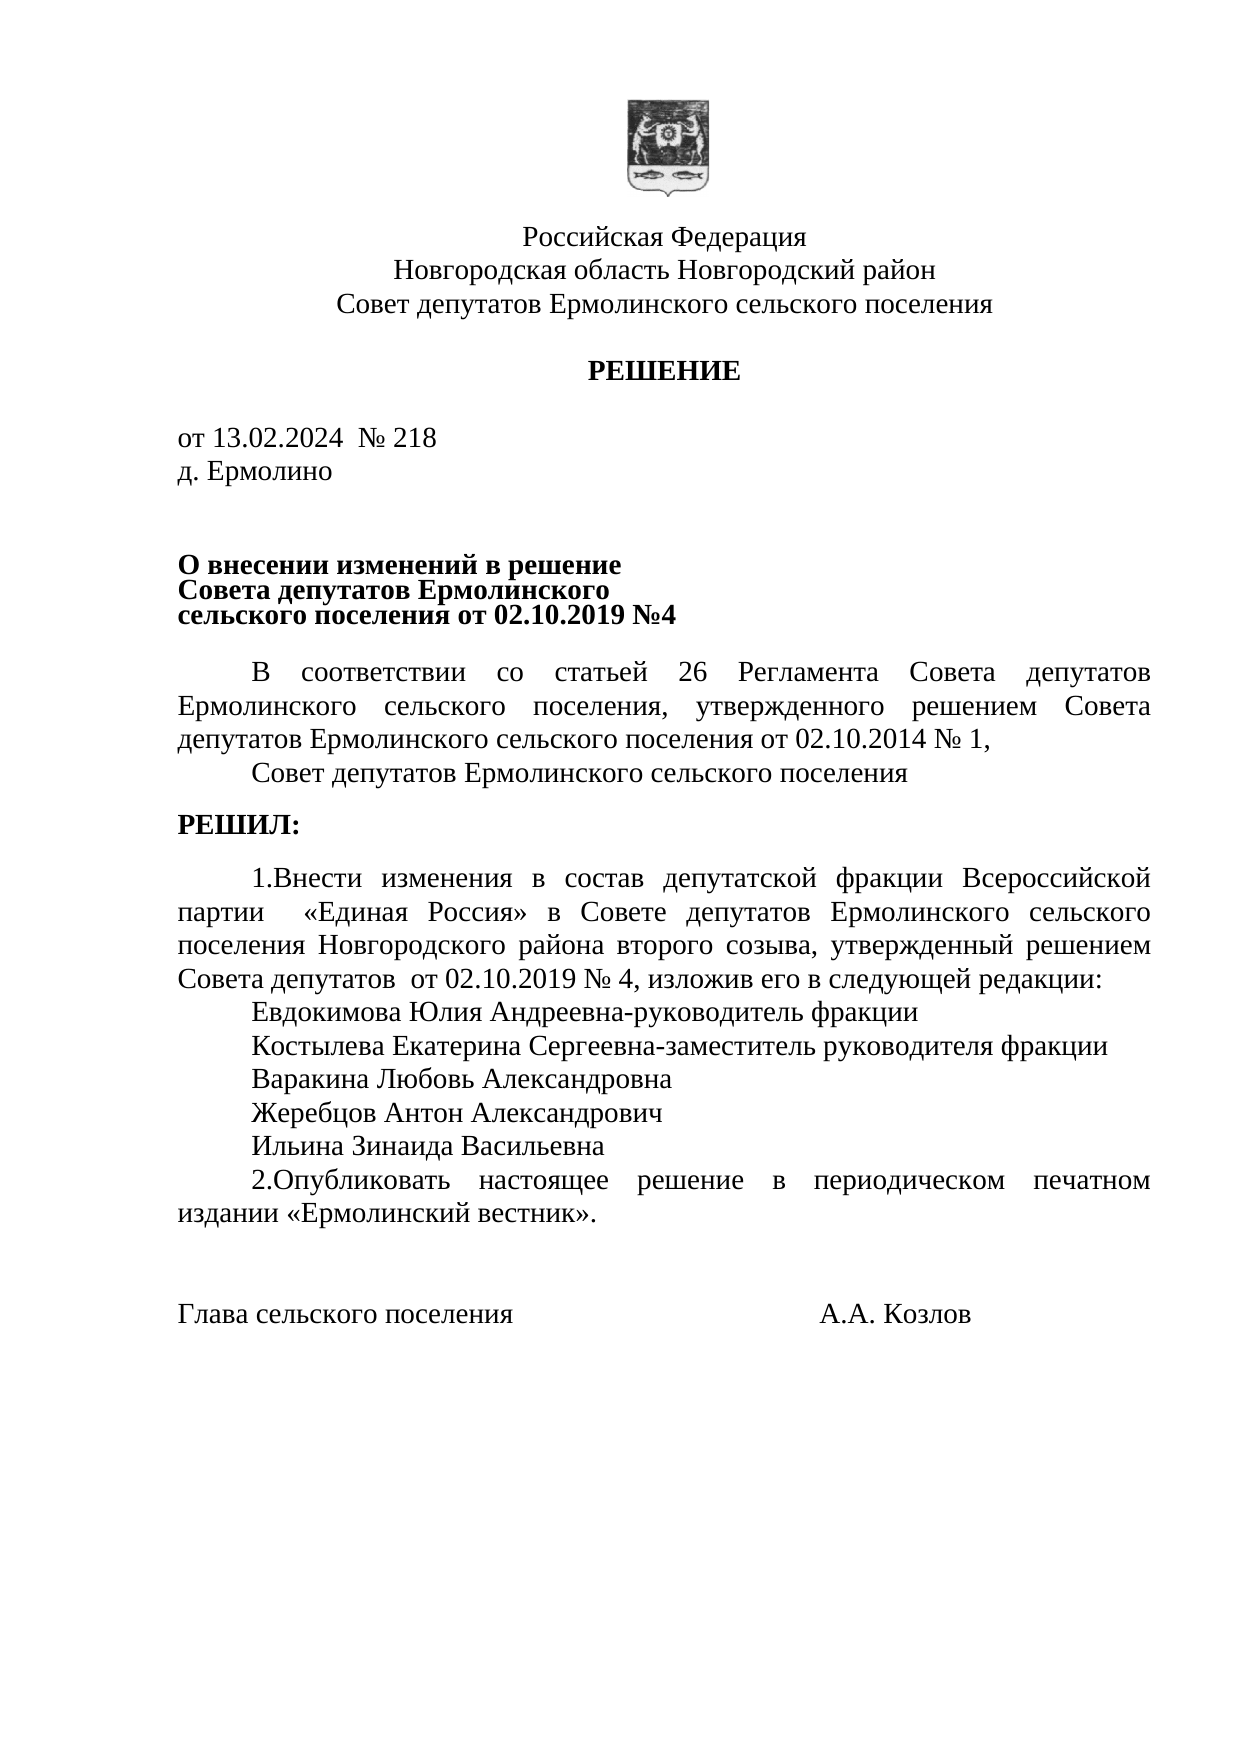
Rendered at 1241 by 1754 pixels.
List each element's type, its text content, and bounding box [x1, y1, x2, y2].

text Ильина Зинаида Васильевна [177, 1128, 1152, 1162]
text РЕШЕНИЕ [177, 353, 1152, 386]
text РЕШИЛ: [177, 807, 1152, 841]
text Совета депутатов Ермолинского [177, 579, 1152, 604]
text Варакина Любовь Александровна [177, 1061, 1152, 1095]
text 2.Опубликовать настоящее решение в периодическом печатном издании «Ермолинский вестник». [177, 1162, 1152, 1229]
text от 13.02.2024 № 218 [177, 420, 1152, 453]
text О внесении изменений в решение [177, 554, 1152, 579]
text сельского поселения от 02.10.2019 №4 [177, 604, 1152, 629]
text В соответствии со статьей 26 Регламента Совета депутатов Ермолинского сельского поселения, утвержденного решением Совета депутатов Ермолинского сельского поселения от 02.10.2014 № 1, [177, 654, 1152, 755]
picture [627, 99, 710, 197]
text Евдокимова Юлия Андреевна-руководитель фракции [177, 994, 1152, 1028]
text Совет депутатов Ермолинского сельского поселения [177, 755, 1152, 788]
text д. Ермолино [177, 453, 1152, 487]
text Новгородская область Новгородский район [177, 252, 1152, 286]
text Глава сельского поселения А.А. Козлов [177, 1296, 1152, 1330]
text Костылева Екатерина Сергеевна-заместитель руководителя фракции [177, 1028, 1152, 1061]
text Совет депутатов Ермолинского сельского поселения [177, 286, 1152, 319]
text 1.Внести изменения в состав депутатской фракции Всероссийской партии «Единая Россия» в Совете депутатов Ермолинского сельского поселения Новгородского района второго созыва, утвержденный решением Совета депутатов от 02.10.2019 № 4, изложив его в следующей редакции: [177, 860, 1152, 994]
text Российская Федерация [177, 219, 1152, 252]
text Жеребцов Антон Александрович [177, 1095, 1152, 1128]
